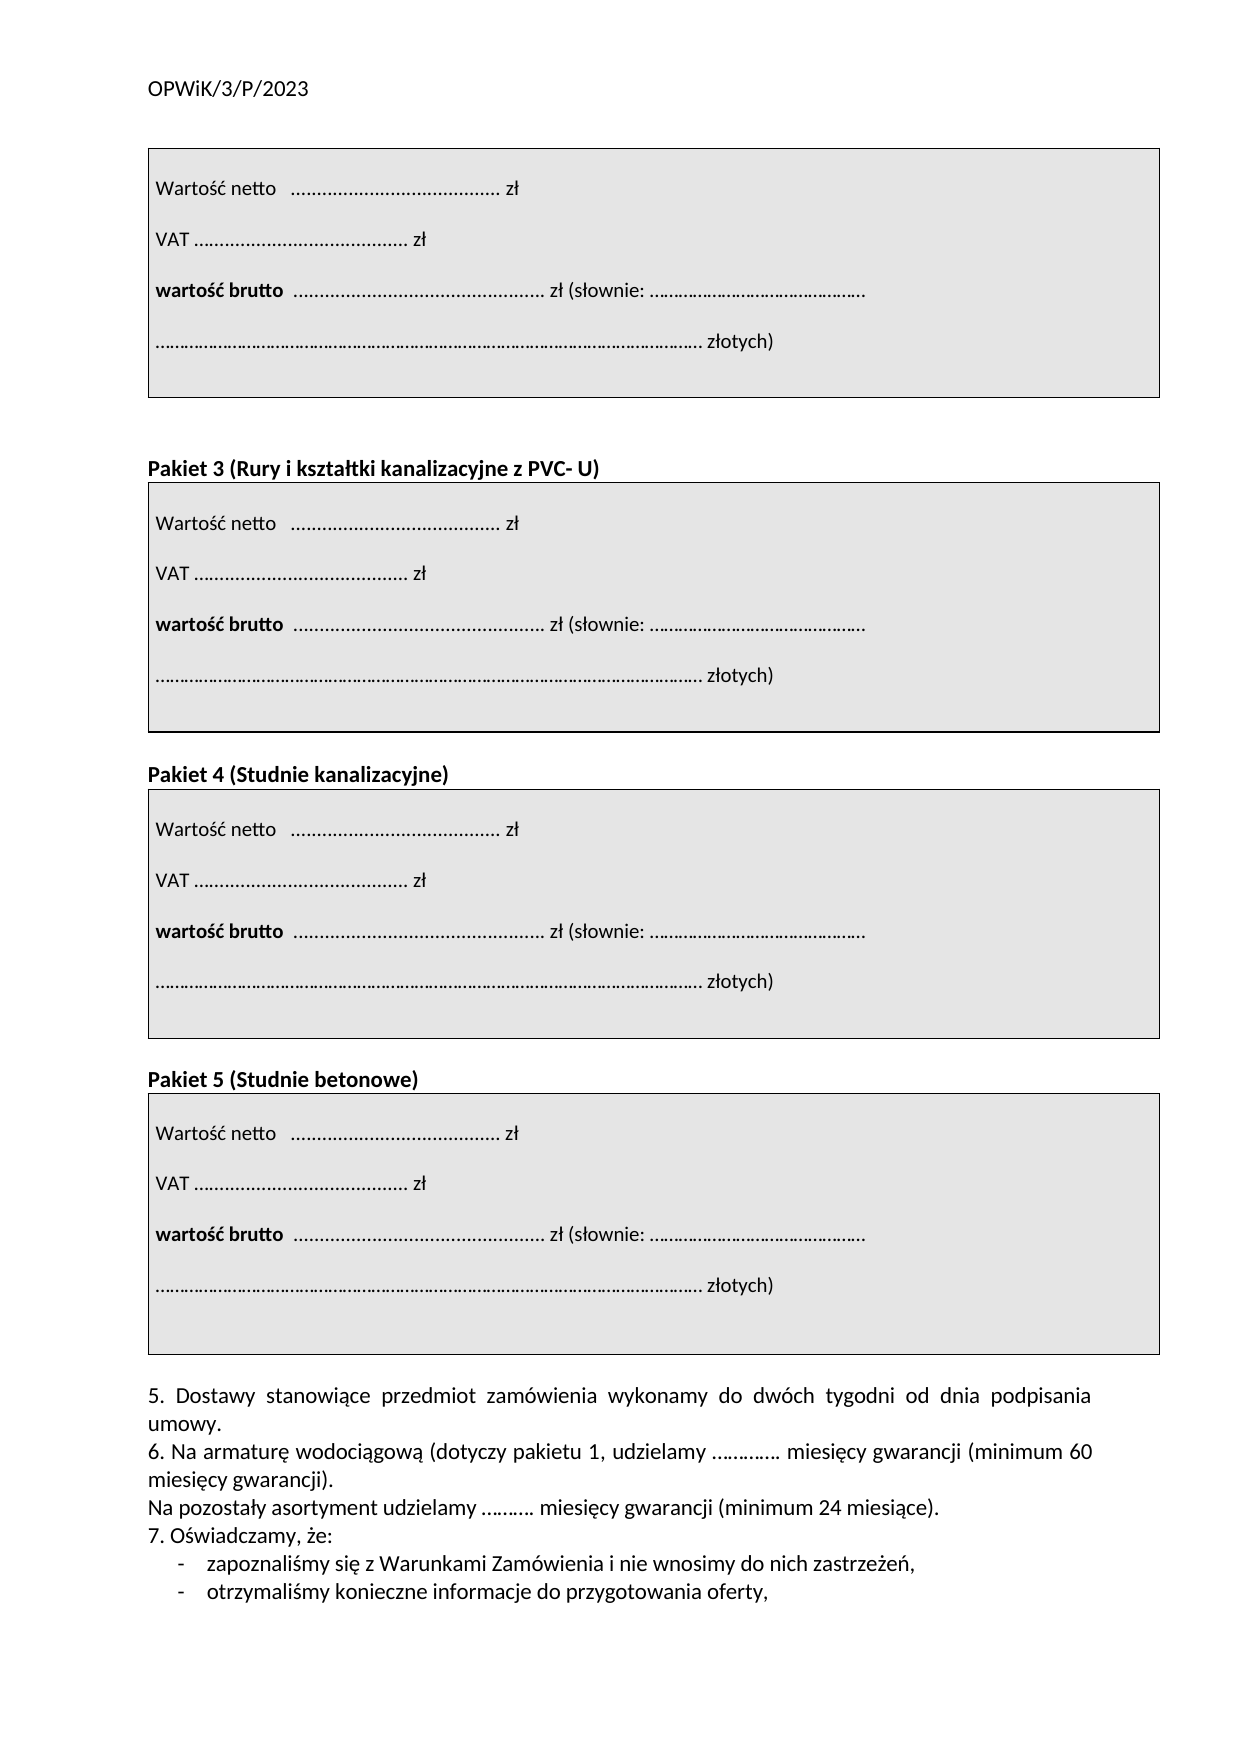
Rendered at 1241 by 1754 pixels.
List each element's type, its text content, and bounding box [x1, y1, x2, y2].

text 5. Dostawy stanowiące przedmiot zamówienia wykonamy do dwóch tygodni od dnia podpisania umowy. [148, 1381, 1093, 1437]
text Pakiet 5 (Studnie betonowe) [148, 1065, 1093, 1093]
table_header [149, 149, 1159, 397]
text - zapoznaliśmy się z Warunkami Zamówienia i nie wnosimy do nich zastrzeżeń, [177, 1549, 1093, 1577]
text Pakiet 4 (Studnie kanalizacyjne) [148, 761, 1093, 788]
text 7. Oświadczamy, że: [148, 1521, 1093, 1549]
text Pakiet 3 (Rury i kształtki kanalizacyjne z PVC- U) [148, 454, 1093, 482]
text Na pozostały asortyment udzielamy ………. miesięcy gwarancji (minimum 24 miesiące). [148, 1493, 1093, 1521]
text 6. Na armaturę wodociągową (dotyczy pakietu 1, udzielamy …………. miesięcy gwarancji (minimum 60 miesięcy gwarancji). [148, 1437, 1093, 1493]
text - otrzymaliśmy konieczne informacje do przygotowania oferty, [177, 1577, 1093, 1605]
